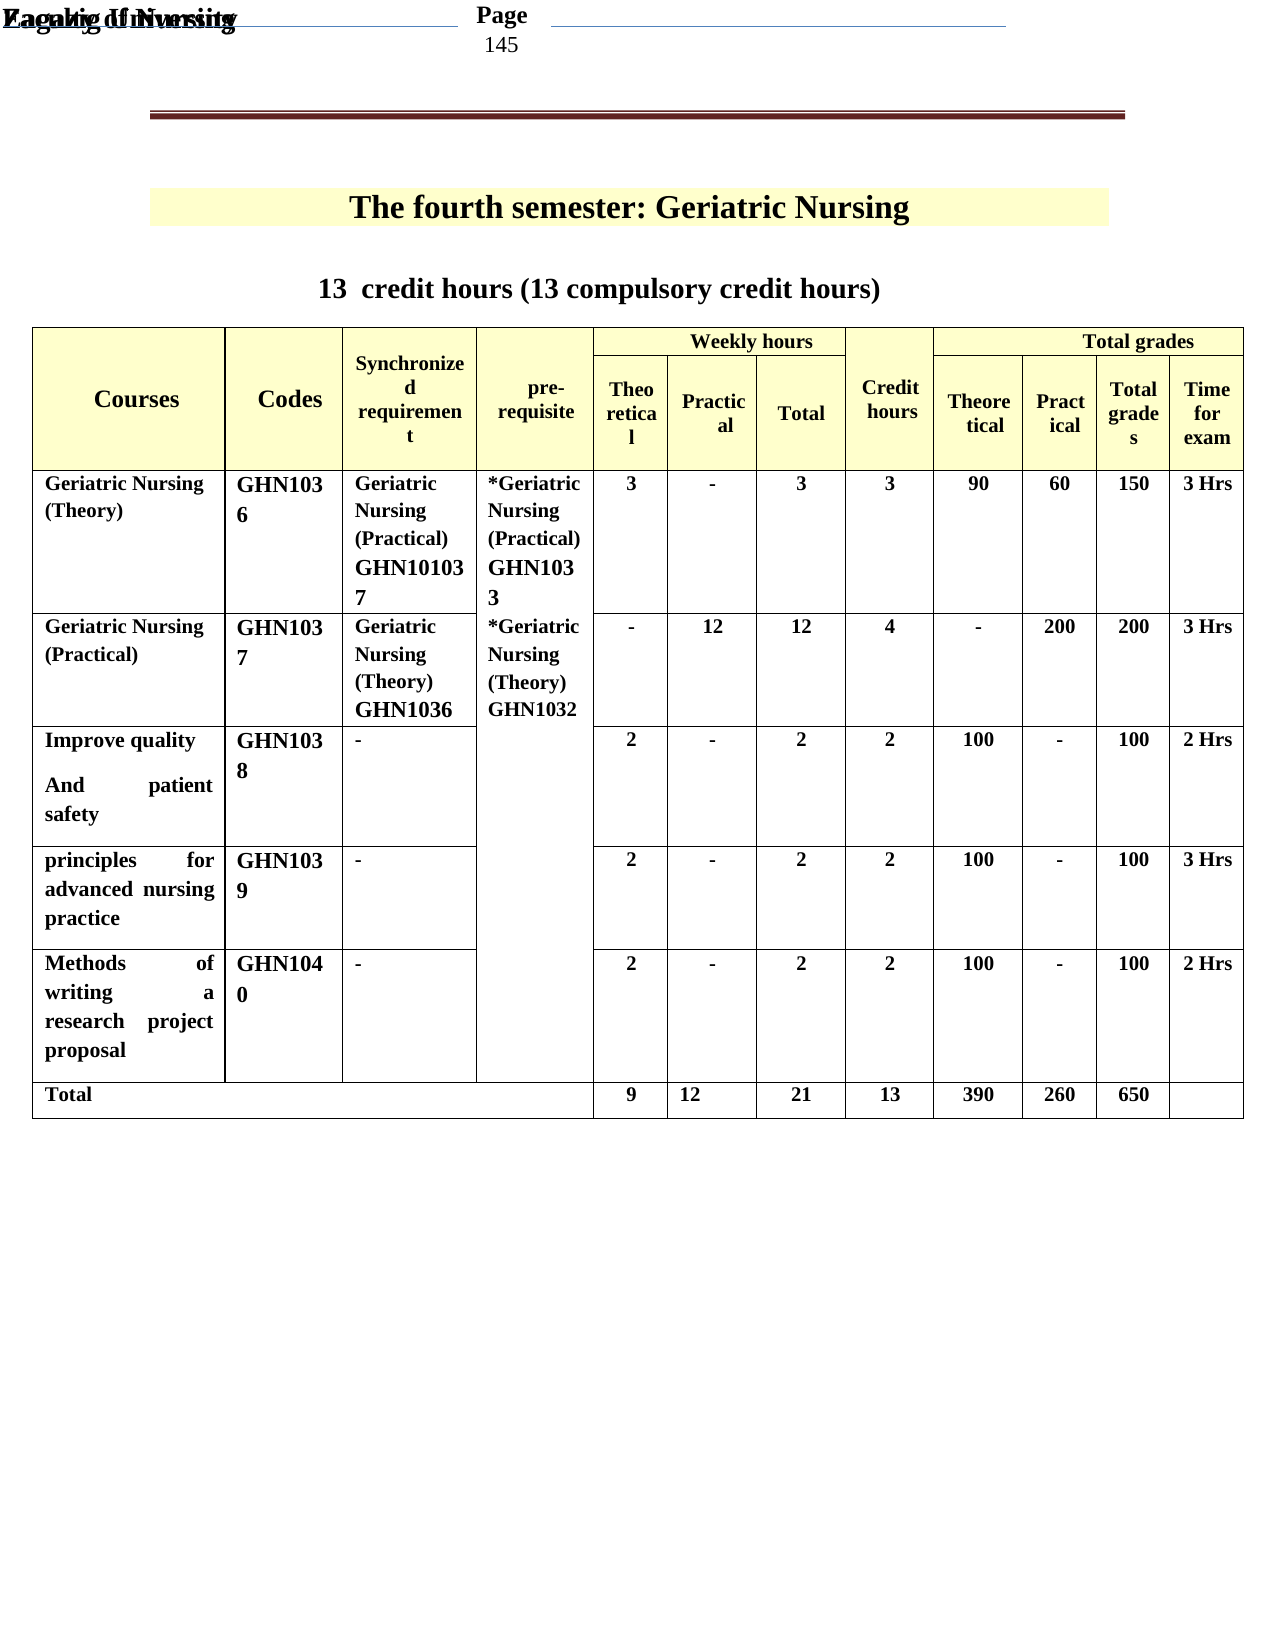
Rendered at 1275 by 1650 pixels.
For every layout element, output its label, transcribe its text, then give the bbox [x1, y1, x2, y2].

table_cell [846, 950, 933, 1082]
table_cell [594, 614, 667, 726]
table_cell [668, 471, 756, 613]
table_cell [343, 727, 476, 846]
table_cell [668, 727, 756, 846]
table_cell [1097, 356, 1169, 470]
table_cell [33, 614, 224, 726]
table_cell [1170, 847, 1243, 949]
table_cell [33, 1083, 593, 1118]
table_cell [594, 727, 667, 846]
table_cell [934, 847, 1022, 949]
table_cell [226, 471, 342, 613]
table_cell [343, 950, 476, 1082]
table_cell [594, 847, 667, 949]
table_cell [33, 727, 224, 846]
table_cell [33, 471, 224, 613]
text The fourth semester: Geriatric Nursing [150, 188, 1109, 226]
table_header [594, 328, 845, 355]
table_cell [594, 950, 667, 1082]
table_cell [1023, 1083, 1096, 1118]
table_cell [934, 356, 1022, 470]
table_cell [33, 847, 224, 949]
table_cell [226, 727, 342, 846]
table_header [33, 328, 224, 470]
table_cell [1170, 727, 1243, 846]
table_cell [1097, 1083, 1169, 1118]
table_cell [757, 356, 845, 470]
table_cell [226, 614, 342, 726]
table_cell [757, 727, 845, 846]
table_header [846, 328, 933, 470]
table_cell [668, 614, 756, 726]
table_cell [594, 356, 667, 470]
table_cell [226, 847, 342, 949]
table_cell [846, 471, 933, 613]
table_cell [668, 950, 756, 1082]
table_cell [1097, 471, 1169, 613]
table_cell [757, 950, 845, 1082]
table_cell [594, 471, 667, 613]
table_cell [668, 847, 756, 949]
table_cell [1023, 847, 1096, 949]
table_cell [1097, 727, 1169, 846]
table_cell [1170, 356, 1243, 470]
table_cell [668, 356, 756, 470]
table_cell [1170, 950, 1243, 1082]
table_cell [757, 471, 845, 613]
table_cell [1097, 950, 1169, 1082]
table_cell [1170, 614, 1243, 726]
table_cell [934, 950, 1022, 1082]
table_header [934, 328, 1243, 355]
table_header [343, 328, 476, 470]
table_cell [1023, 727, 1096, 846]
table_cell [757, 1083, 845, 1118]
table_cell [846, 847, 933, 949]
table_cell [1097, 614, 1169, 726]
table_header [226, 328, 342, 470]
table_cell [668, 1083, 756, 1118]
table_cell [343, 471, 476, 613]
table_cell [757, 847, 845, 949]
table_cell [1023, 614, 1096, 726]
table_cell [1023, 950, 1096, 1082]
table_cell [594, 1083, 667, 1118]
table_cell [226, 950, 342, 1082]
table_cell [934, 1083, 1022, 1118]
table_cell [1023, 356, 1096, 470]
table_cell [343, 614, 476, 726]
text 13 credit hours (13 compulsory credit hours) [150, 272, 1048, 305]
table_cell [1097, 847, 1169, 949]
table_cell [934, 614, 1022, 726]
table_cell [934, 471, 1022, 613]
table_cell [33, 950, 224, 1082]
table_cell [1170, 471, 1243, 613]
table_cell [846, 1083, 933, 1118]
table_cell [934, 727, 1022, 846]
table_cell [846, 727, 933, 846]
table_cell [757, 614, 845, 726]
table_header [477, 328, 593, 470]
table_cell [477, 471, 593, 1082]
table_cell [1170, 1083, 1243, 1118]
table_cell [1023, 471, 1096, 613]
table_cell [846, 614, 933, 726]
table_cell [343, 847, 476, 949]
